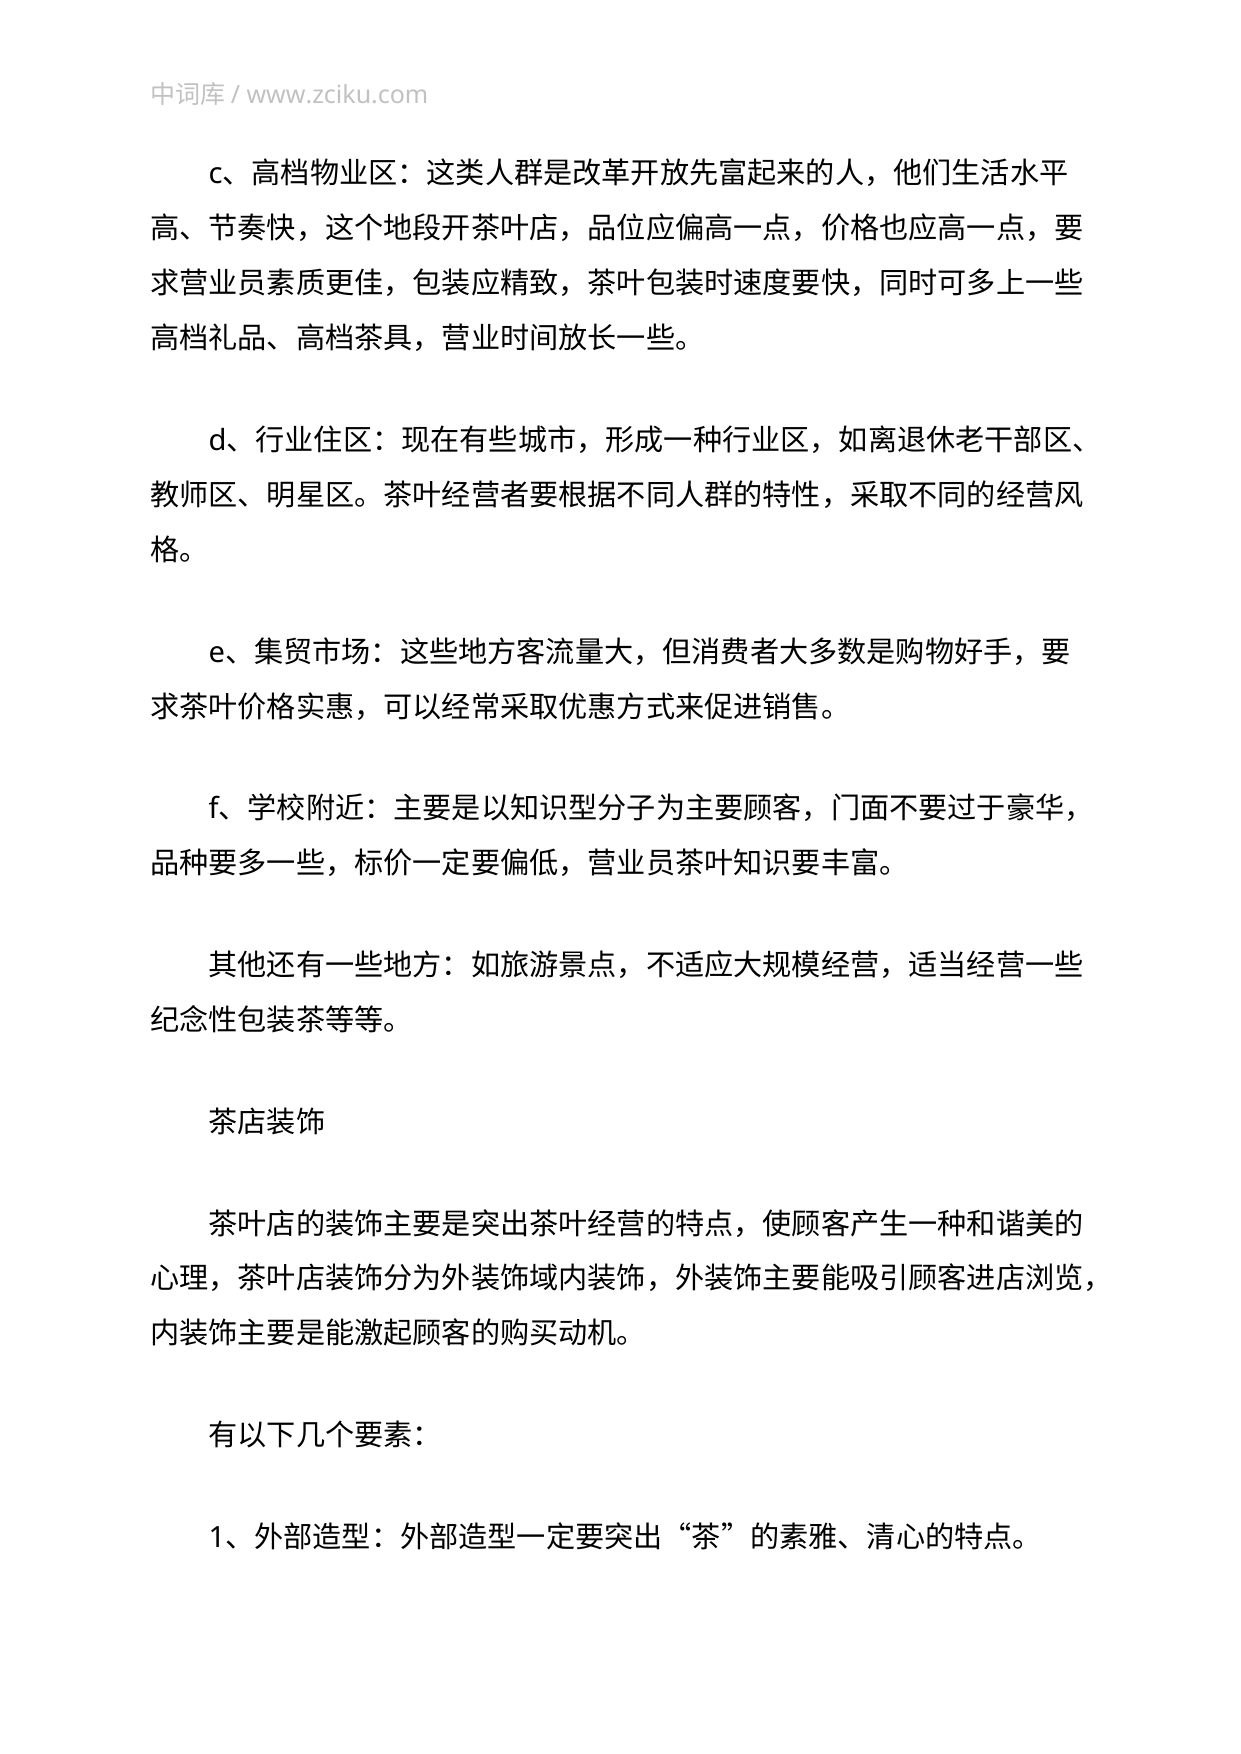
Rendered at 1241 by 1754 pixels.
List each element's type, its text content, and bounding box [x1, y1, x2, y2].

text d、行业住区：现在有些城市，形成一种行业区，如离退休老干部区、教师区、明星区。茶叶经营者要根据不同人群的特性，采取不同的经营风格。 [150, 417, 1090, 569]
text 1、外部造型：外部造型一定要突出“茶”的素雅、清心的特点。 [150, 1513, 1090, 1556]
text 其他还有一些地方：如旅游景点，不适应大规模经营，适当经营一些纪念性包装茶等等。 [150, 942, 1090, 1039]
text e、集贸市场：这些地方客流量大，但消费者大多数是购物好手，要求茶叶价格实惠，可以经常采取优惠方式来促进销售。 [150, 628, 1090, 726]
text 茶店装饰 [150, 1098, 1090, 1141]
text 茶叶店的装饰主要是突出茶叶经营的特点，使顾客产生一种和谐美的心理，茶叶店装饰分为外装饰域内装饰，外装饰主要能吸引顾客进店浏览，内装饰主要是能激起顾客的购买动机。 [150, 1200, 1090, 1352]
text f、学校附近：主要是以知识型分子为主要顾客，门面不要过于豪华，品种要多一些，标价一定要偏低，营业员茶叶知识要丰富。 [150, 785, 1090, 882]
text 有以下几个要素： [150, 1412, 1090, 1454]
text c、高档物业区：这类人群是改革开放先富起来的人，他们生活水平高、节奏快，这个地段开茶叶店，品位应偏高一点，价格也应高一点，要求营业员素质更佳，包装应精致，茶叶包装时速度要快，同时可多上一些高档礼品、高档茶具，营业时间放长一些。 [150, 150, 1090, 357]
